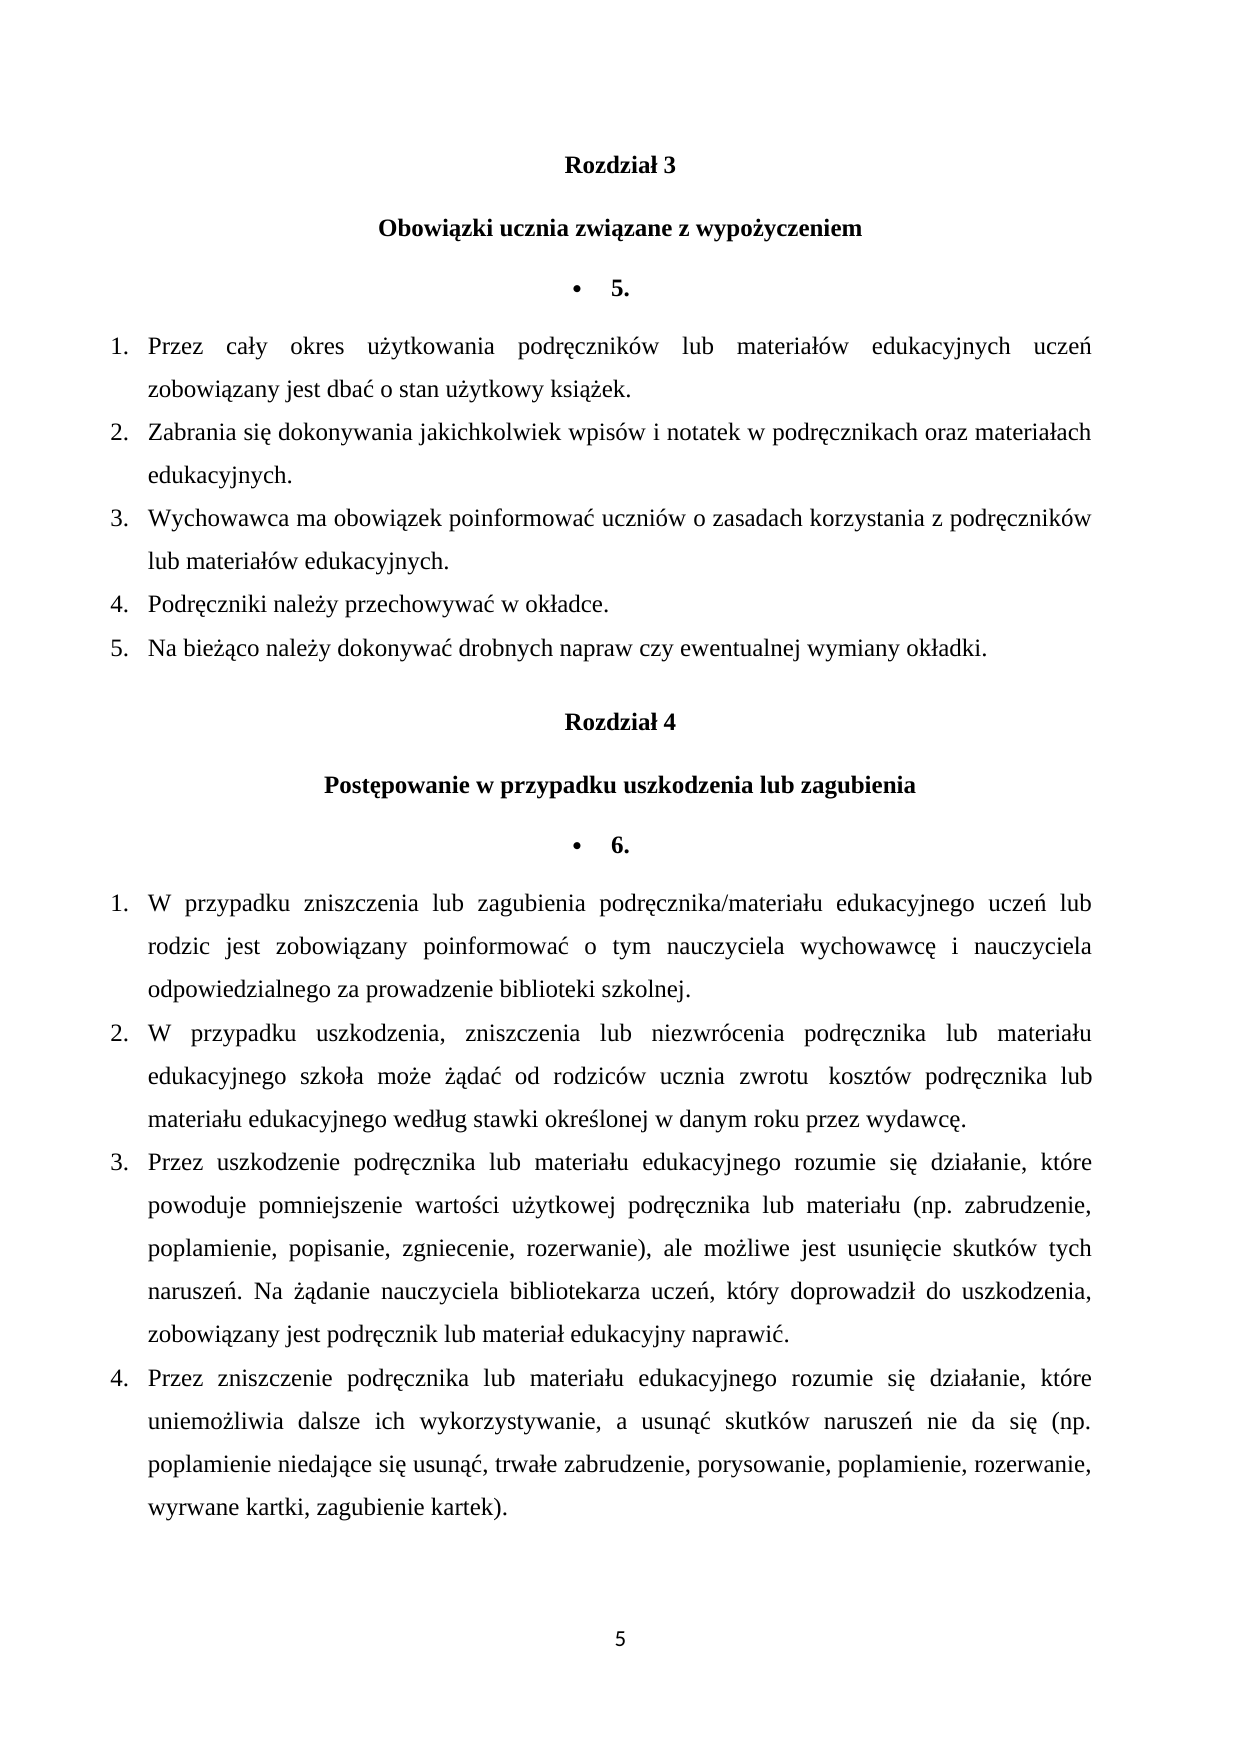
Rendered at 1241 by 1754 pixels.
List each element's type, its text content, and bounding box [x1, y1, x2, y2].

list Przez cały okres użytkowania podręczników lub materiałów edukacyjnych uczeń zobowiązany jest dbać o stan użytkowy książek. [110, 331, 1093, 403]
text Obowiązki ucznia związane z wypożyczeniem [148, 210, 1093, 241]
text Postępowanie w przypadku uszkodzenia lub zagubienia [148, 767, 1093, 799]
list Przez uszkodzenie podręcznika lub materiału edukacyjnego rozumie się działanie, które powoduje pomniejszenie wartości użytkowej podręcznika lub materiału (np. zabrudzenie, poplamienie, popisanie, zgniecenie, rozerwanie), ale możliwe jest usunięcie skutków tych naruszeń. Na żądanie nauczyciela bibliotekarza uczeń, który doprowadził do uszkodzenia, zobowiązany jest podręcznik lub materiał edukacyjny naprawić. [110, 1147, 1093, 1348]
list Przez zniszczenie podręcznika lub materiału edukacyjnego rozumie się działanie, które uniemożliwia dalsze ich wykorzystywanie, a usunąć skutków naruszeń nie da się (np. poplamienie niedające się usunąć, trwałe zabrudzenie, porysowanie, poplamienie, rozerwanie, wyrwane kartki, zagubienie kartek). [110, 1363, 1093, 1521]
list W przypadku zniszczenia lub zagubienia podręcznika/materiału edukacyjnego uczeń lub rodzic jest zobowiązany poinformować o tym nauczyciela wychowawcę i nauczyciela odpowiedzialnego za prowadzenie biblioteki szkolnej. [110, 888, 1093, 1003]
text Rozdział 3 [148, 148, 1093, 179]
list Zabrania się dokonywania jakichkolwiek wpisów i notatek w podręcznikach oraz materiałach edukacyjnych. [110, 417, 1093, 489]
list W przypadku uszkodzenia, zniszczenia lub niezwrócenia podręcznika lub materiału edukacyjnego szkoła może żądać od rodziców ucznia zwrotu kosztów podręcznika lub materiału edukacyjnego według stawki określonej w danym roku przez wydawcę. [110, 1018, 1093, 1133]
list 6. [110, 830, 1093, 859]
list Na bieżąco należy dokonywać drobnych napraw czy ewentualnej wymiany okładki. [110, 633, 1093, 661]
list Podręczniki należy przechowywać w okładce. [110, 589, 1093, 618]
list Wychowawca ma obowiązek poinformować uczniów o zasadach korzystania z podręczników lub materiałów edukacyjnych. [110, 503, 1093, 575]
list 5. [110, 273, 1093, 302]
text Rozdział 4 [148, 705, 1093, 736]
